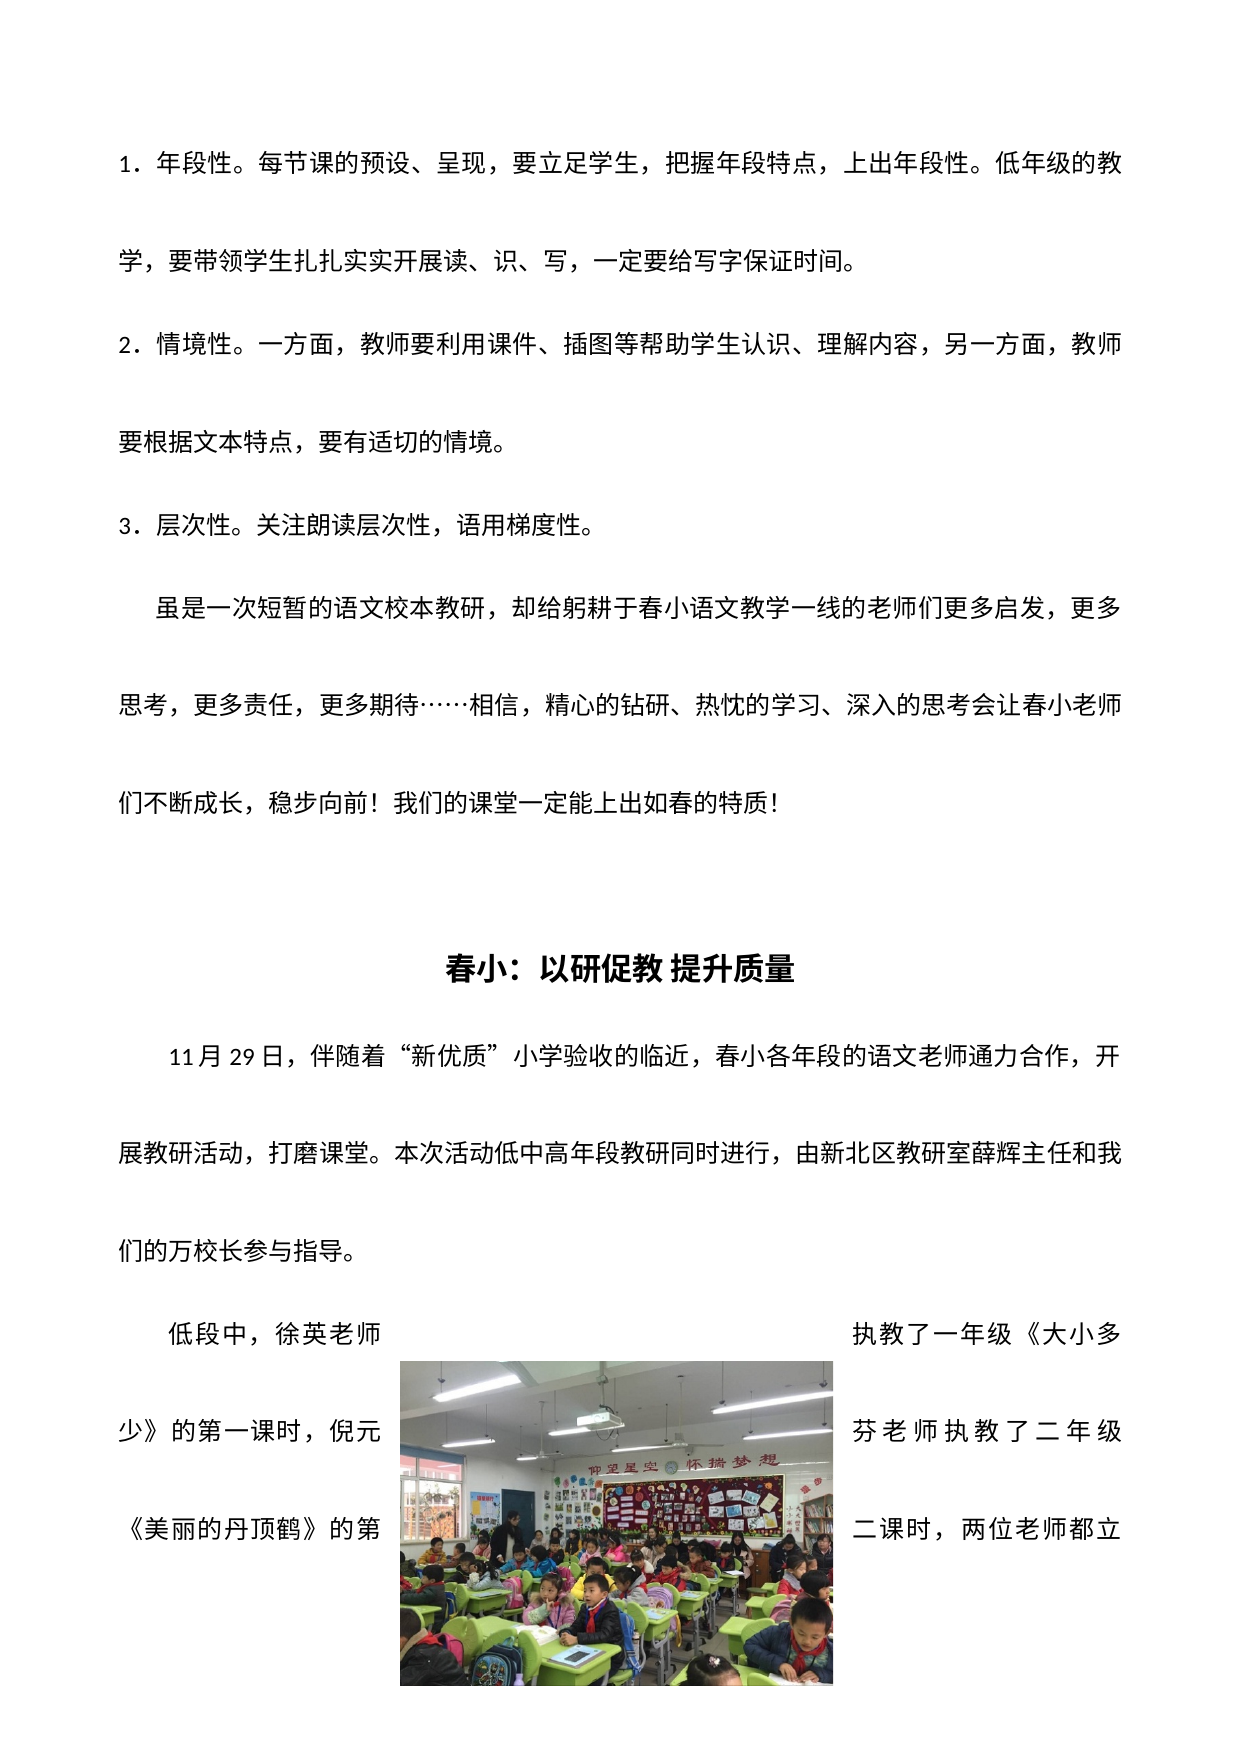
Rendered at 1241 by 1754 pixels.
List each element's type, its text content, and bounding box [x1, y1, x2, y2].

text 春小：以研促教 提升质量 [118, 934, 1122, 999]
text 2．情境性。一方面，教师要利用课件、插图等帮助学生认识、理解内容，另一方面，教师要根据文本特点，要有适切的情境。 [118, 310, 1122, 473]
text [118, 1300, 1122, 1560]
picture [400, 1361, 834, 1686]
text 虽是一次短暂的语文校本教研，却给躬耕于春小语文教学一线的老师们更多启发，更多思考，更多责任，更多期待……相信，精心的钻研、热忱的学习、深入的思考会让春小老师们不断成长，稳步向前！我们的课堂一定能上出如春的特质！ [118, 574, 1122, 834]
text 3．层次性。关注朗读层次性，语用梯度性。 [118, 491, 1122, 556]
text 11月29日，伴随着“新优质”小学验收的临近，春小各年段的语文老师通力合作，开展教研活动，打磨课堂。本次活动低中高年段教研同时进行，由新北区教研室薛辉主任和我们的万校长参与指导。 [118, 1022, 1122, 1282]
text 1．年段性。每节课的预设、呈现，要立足学生，把握年段特点，上出年段性。低年级的教学，要带领学生扎扎实实开展读、识、写，一定要给写字保证时间。 [118, 129, 1122, 292]
